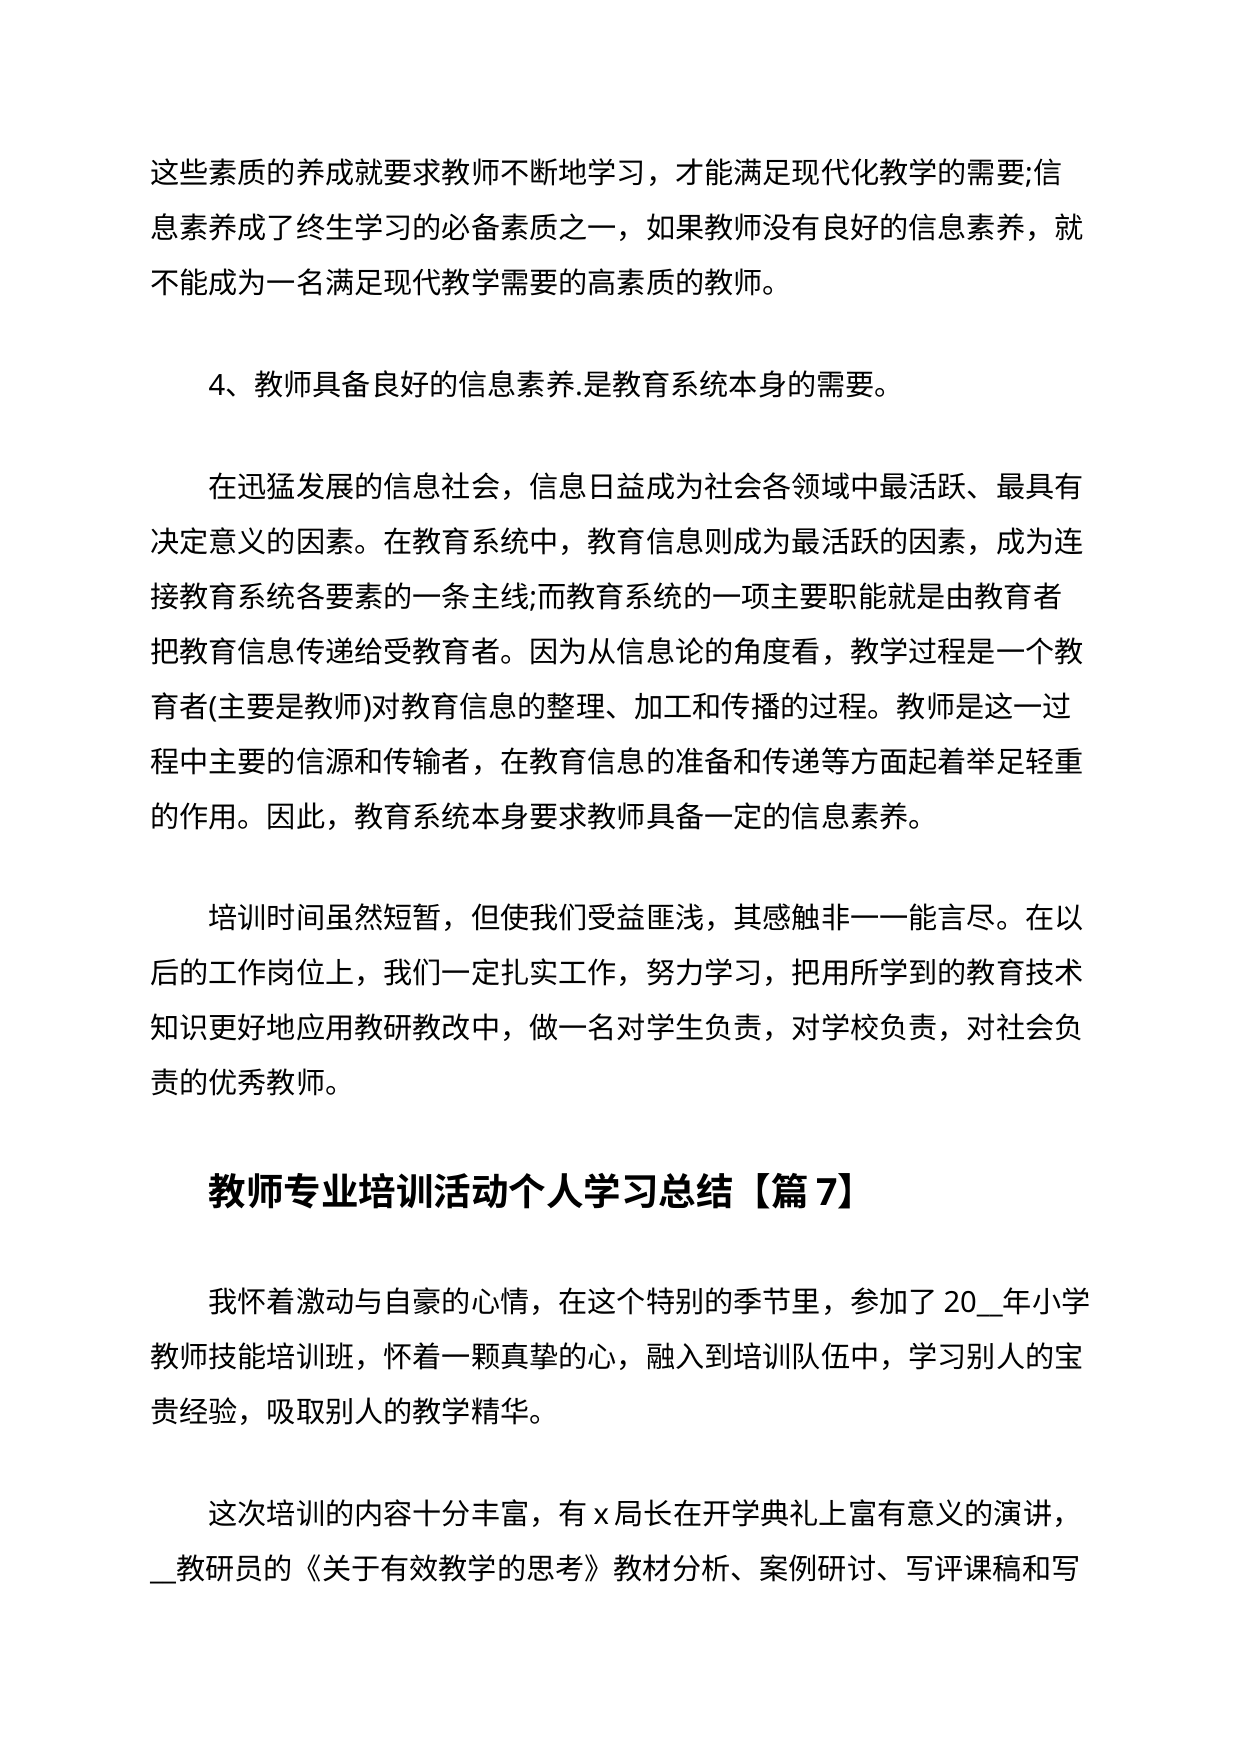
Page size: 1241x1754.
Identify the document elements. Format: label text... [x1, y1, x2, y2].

text 我怀着激动与自豪的心情，在这个特别的季节里，参加了20__年小学教师技能培训班，怀着一颗真挚的心，融入到培训队伍中，学习别人的宝贵经验，吸取别人的教学精华。 [150, 1279, 1090, 1431]
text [150, 1491, 1090, 1588]
text 在迅猛发展的信息社会，信息日益成为社会各领域中最活跃、最具有决定意义的因素。在教育系统中，教育信息则成为最活跃的因素，成为连接教育系统各要素的一条主线;而教育系统的一项主要职能就是由教育者把教育信息传递给受教育者。因为从信息论的角度看，教学过程是一个教育者(主要是教师)对教育信息的整理、加工和传播的过程。教师是这一过程中主要的信源和传输者，在教育信息的准备和传递等方面起着举足轻重的作用。因此，教育系统本身要求教师具备一定的信息素养。 [150, 464, 1090, 836]
text 教师专业培训活动个人学习总结【篇7】 [150, 1161, 1090, 1216]
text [150, 150, 1090, 302]
text 培训时间虽然短暂，但使我们受益匪浅，其感触非一一能言尽。在以后的工作岗位上，我们一定扎实工作，努力学习，把用所学到的教育技术知识更好地应用教研教改中，做一名对学生负责，对学校负责，对社会负责的优秀教师。 [150, 895, 1090, 1102]
text 4、教师具备良好的信息素养.是教育系统本身的需要。 [150, 362, 1090, 404]
